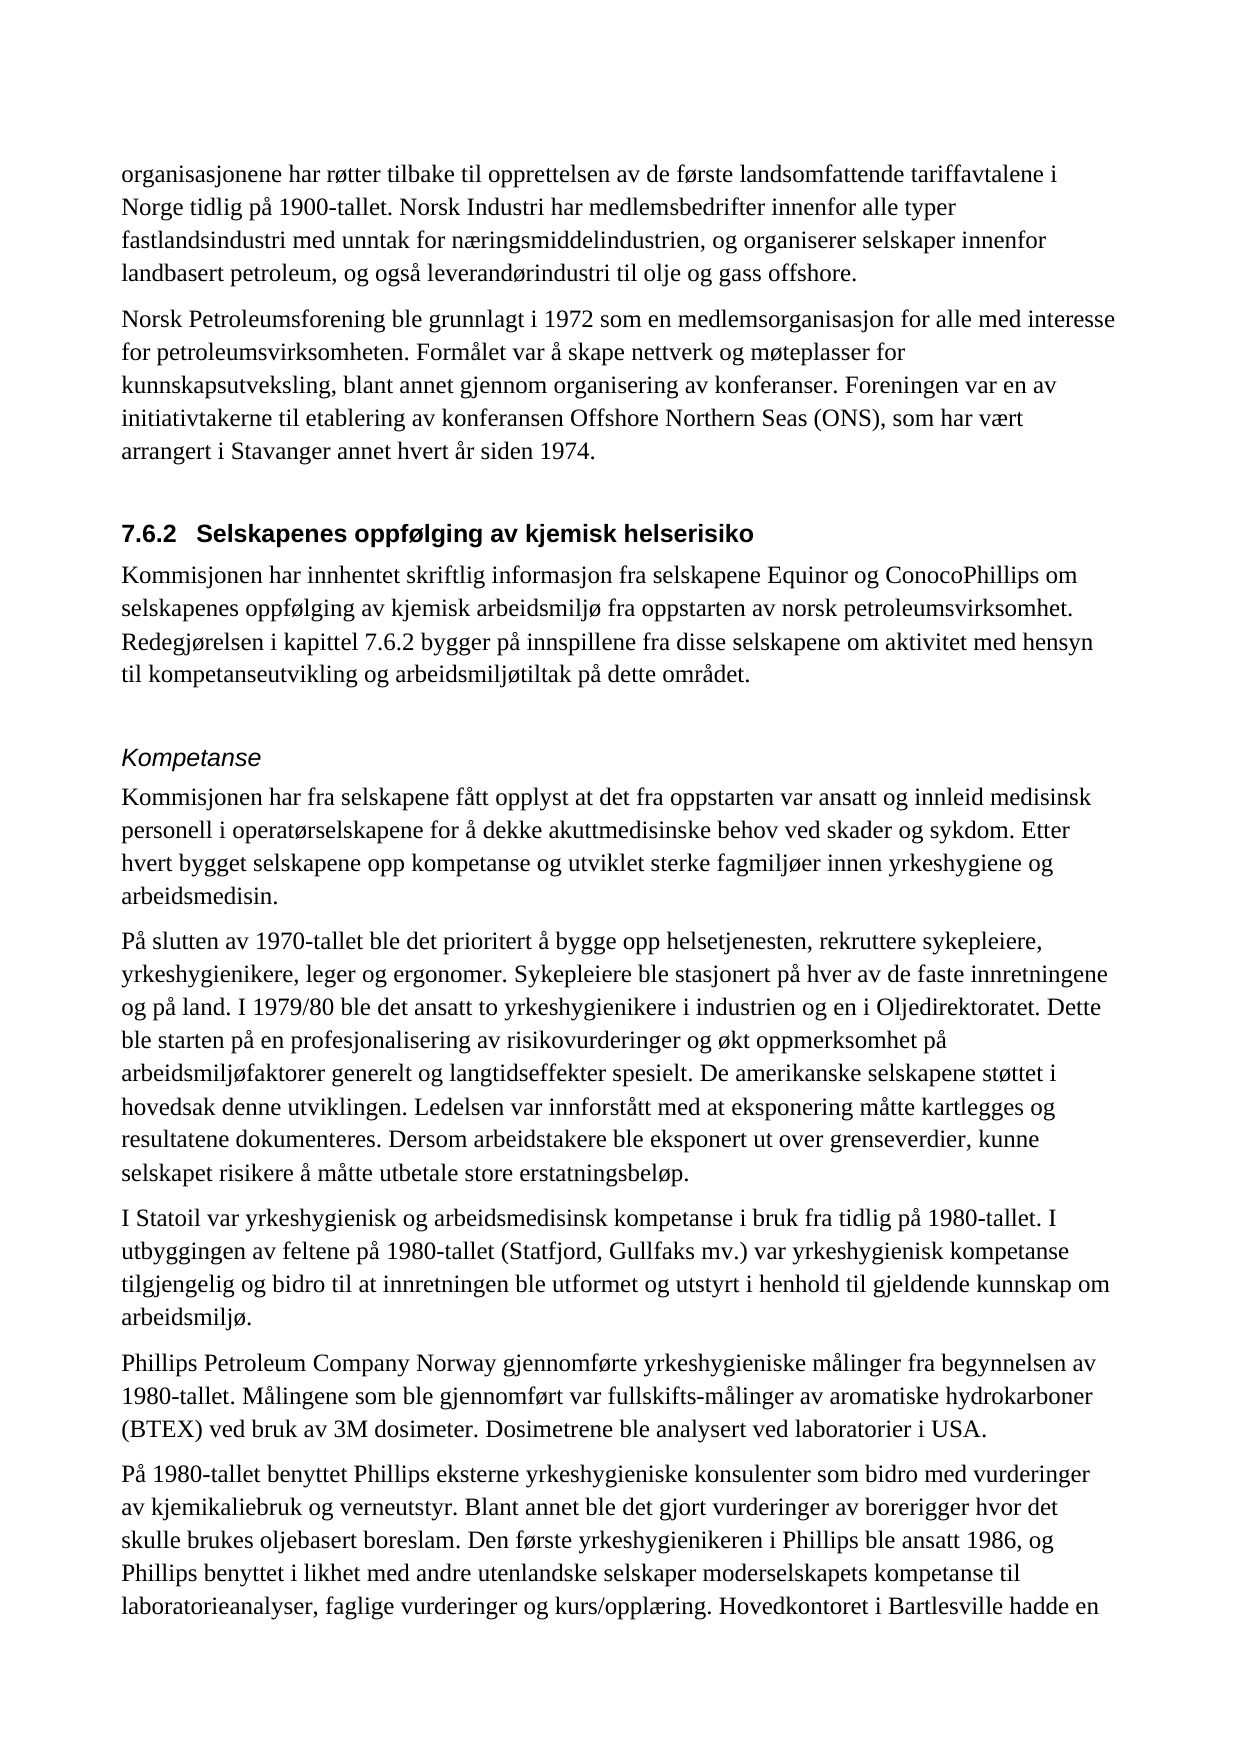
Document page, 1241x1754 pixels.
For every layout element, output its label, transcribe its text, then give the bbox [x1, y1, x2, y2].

subtitle Selskapenes oppfølging av kjemisk helserisiko [121, 519, 1119, 548]
text Norsk Petroleumsforening ble grunnlagt i 1972 som en medlemsorganisasjon for alle med interesse for petroleumsvirksomheten. Formålet var å skape nettverk og møteplasser for kunnskapsutveksling, blant annet gjennom organisering av konferanser. Foreningen var en av initiativtakerne til etablering av konferansen Offshore Northern Seas (ONS), som har vært arrangert i Stavanger annet hvert år siden 1974. [121, 304, 1119, 465]
text Kompetanse [121, 743, 1119, 771]
text Phillips Petroleum Company Norway gjennomførte yrkeshygieniske målinger fra begynnelsen av 1980-tallet. Målingene som ble gjennomført var fullskifts-målinger av aromatiske hydrokarboner (BTEX) ved bruk av 3M dosimeter. Dosimetrene ble analysert ved laboratorier i USA. [121, 1348, 1119, 1442]
text Kommisjonen har fra selskapene fått opplyst at det fra oppstarten var ansatt og innleid medisinsk personell i operatørselskapene for å dekke akuttmedisinske behov ved skader og sykdom. Etter hvert bygget selskapene opp kompetanse og utviklet sterke fagmiljøer innen yrkeshygiene og arbeidsmedisin. [121, 782, 1119, 910]
text I Statoil var yrkeshygienisk og arbeidsmedisinsk kompetanse i bruk fra tidlig på 1980-tallet. I utbyggingen av feltene på 1980-tallet (Statfjord, Gullfaks mv.) var yrkeshygienisk kompetanse tilgjengelig og bidro til at innretningen ble utformet og utstyrt i henhold til gjeldende kunnskap om arbeidsmiljø. [121, 1203, 1119, 1331]
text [121, 159, 1119, 287]
text Kommisjonen har innhentet skriftlig informasjon fra selskapene Equinor og ConocoPhillips om selskapenes oppfølging av kjemisk arbeidsmiljø fra oppstarten av norsk petroleumsvirksomhet. Redegjørelsen i kapittel 7.6.2 bygger på innspillene fra disse selskapene om aktivitet med hensyn til kompetanseutvikling og arbeidsmiljøtiltak på dette området. [121, 561, 1119, 688]
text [121, 1459, 1119, 1620]
text På slutten av 1970-tallet ble det prioritert å bygge opp helsetjenesten, rekruttere sykepleiere, yrkeshygienikere, leger og ergonomer. Sykepleiere ble stasjonert på hver av de faste innretningene og på land. I 1979/80 ble det ansatt to yrkeshygienikere i industrien og en i Oljedirektoratet. Dette ble starten på en profesjonalisering av risikovurderinger og økt oppmerksomhet på arbeidsmiljøfaktorer generelt og langtidseffekter spesielt. De amerikanske selskapene støttet i hovedsak denne utviklingen. Ledelsen var innforstått med at eksponering måtte kartlegges og resultatene dokumenteres. Dersom arbeidstakere ble eksponert ut over grenseverdier, kunne selskapet risikere å måtte utbetale store erstatningsbeløp. [121, 926, 1119, 1186]
